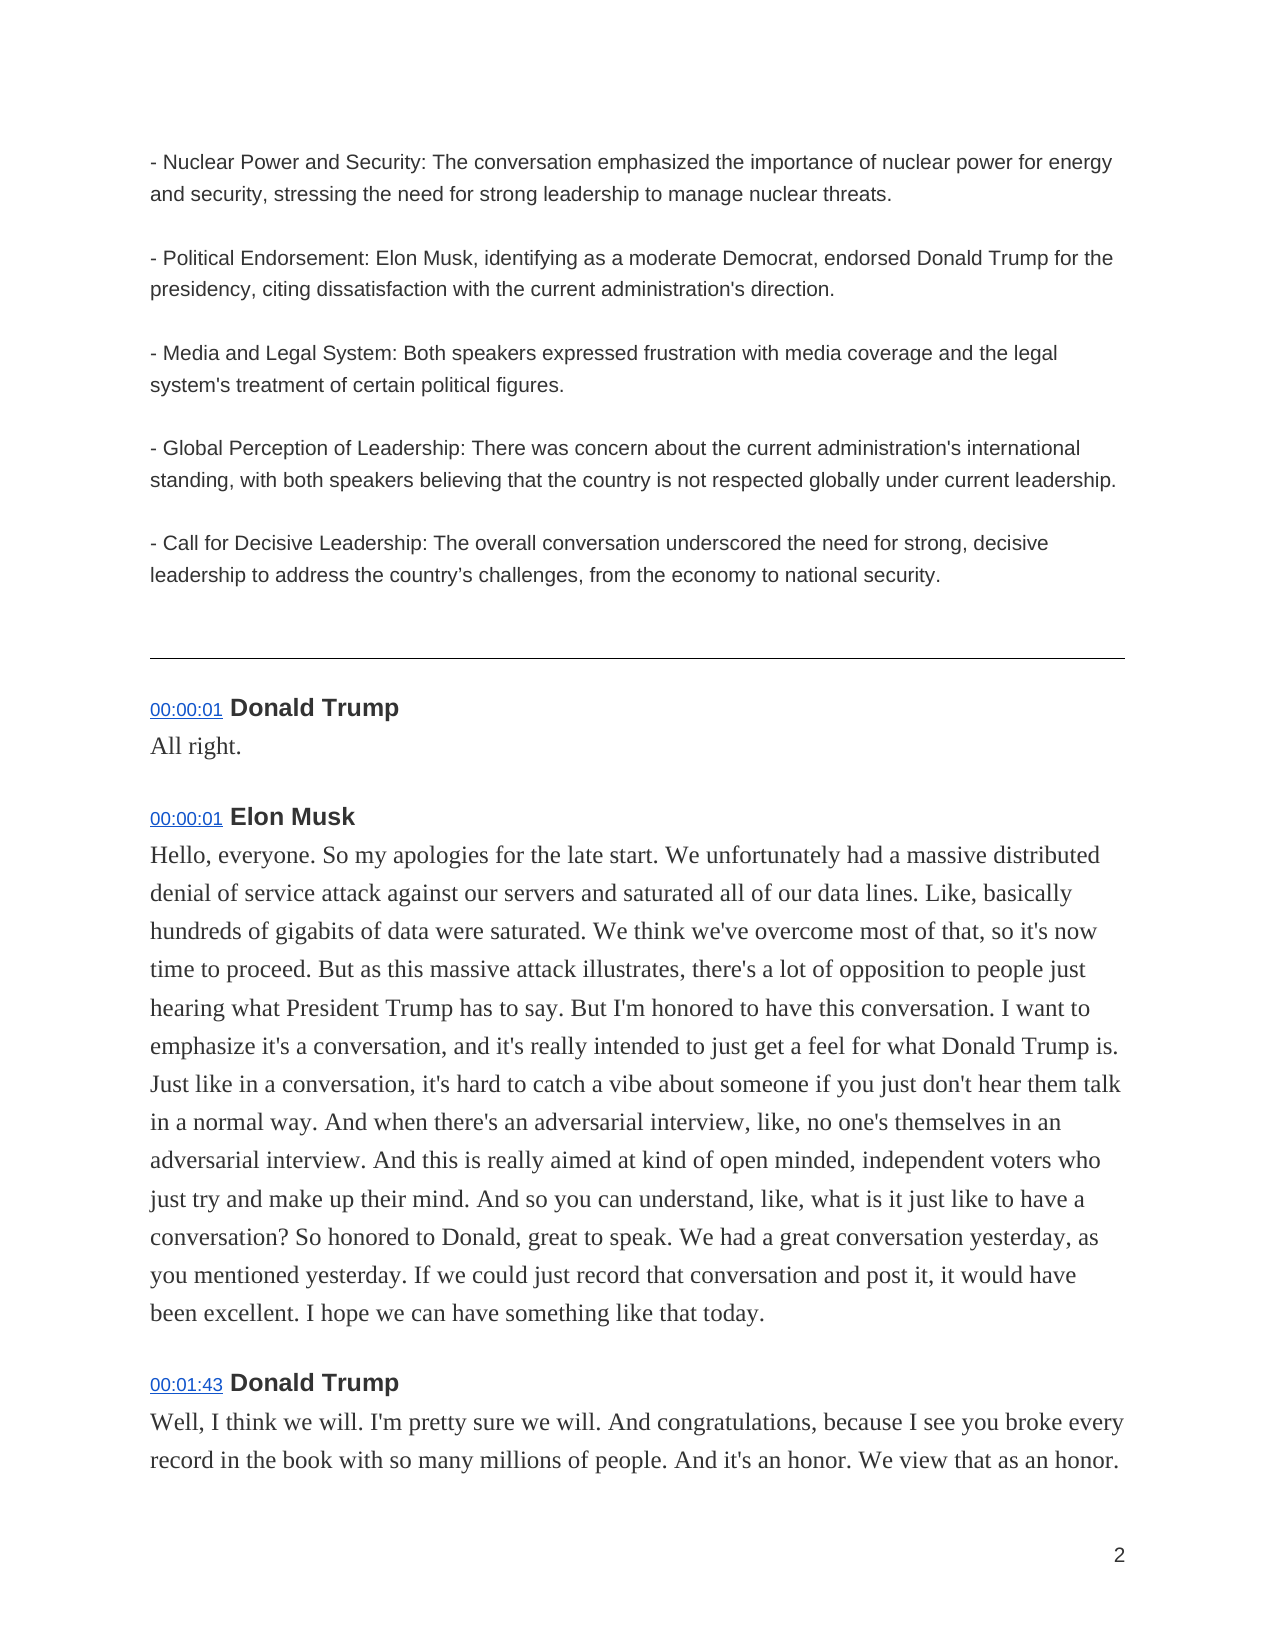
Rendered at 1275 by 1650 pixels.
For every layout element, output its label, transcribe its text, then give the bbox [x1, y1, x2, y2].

text Hello, everyone. So my apologies for the late start. We unfortunately had a massive distributed denial of service attack against our servers and saturated all of our data lines. Like, basically hundreds of gigabits of data were saturated. We think we've overcome most of that, so it's now time to proceed. But as this massive attack illustrates, there's a lot of opposition to people just hearing what President Trump has to say. But I'm honored to have this conversation. I want to emphasize it's a conversation, and it's really intended to just get a feel for what Donald Trump is. Just like in a conversation, it's hard to catch a vibe about someone if you just don't hear them talk in a normal way. And when there's an adversarial interview, like, no one's themselves in an adversarial interview. And this is really aimed at kind of open minded, independent voters who just try and make up their mind. And so you can understand, like, what is it just like to have a conversation? So honored to Donald, great to speak. We had a great conversation yesterday, as you mentioned yesterday. If we could just record that conversation and post it, it would have been excellent. I hope we can have something like that today. [150, 840, 1125, 1327]
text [150, 150, 1125, 619]
text 00:00:01 Donald Trump [150, 693, 1125, 722]
text 00:00:01 Elon Musk [150, 801, 1125, 830]
text All right. [150, 731, 1125, 760]
text 00:01:43 Donald Trump [150, 1368, 1125, 1397]
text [150, 1407, 1125, 1474]
